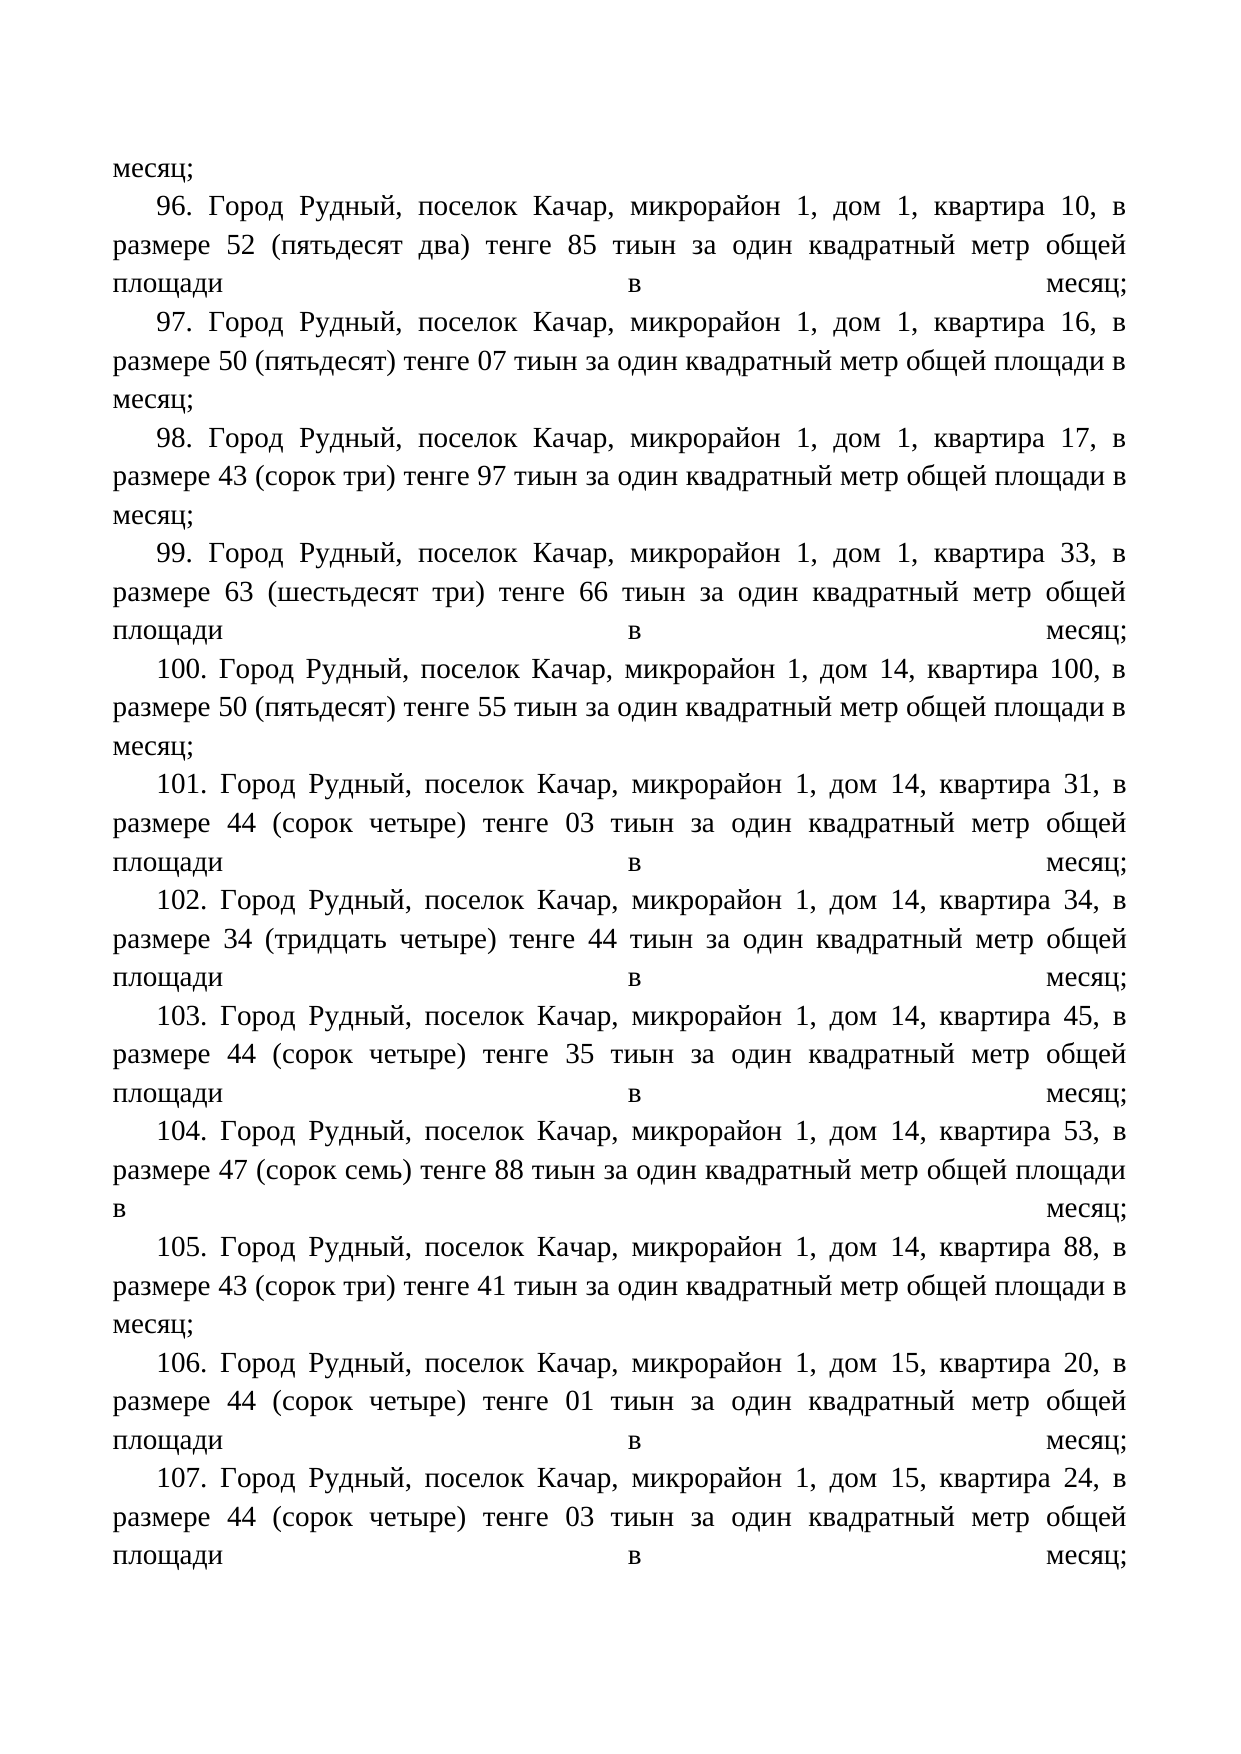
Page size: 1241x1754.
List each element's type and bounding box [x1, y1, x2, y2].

text [112, 150, 1128, 1571]
